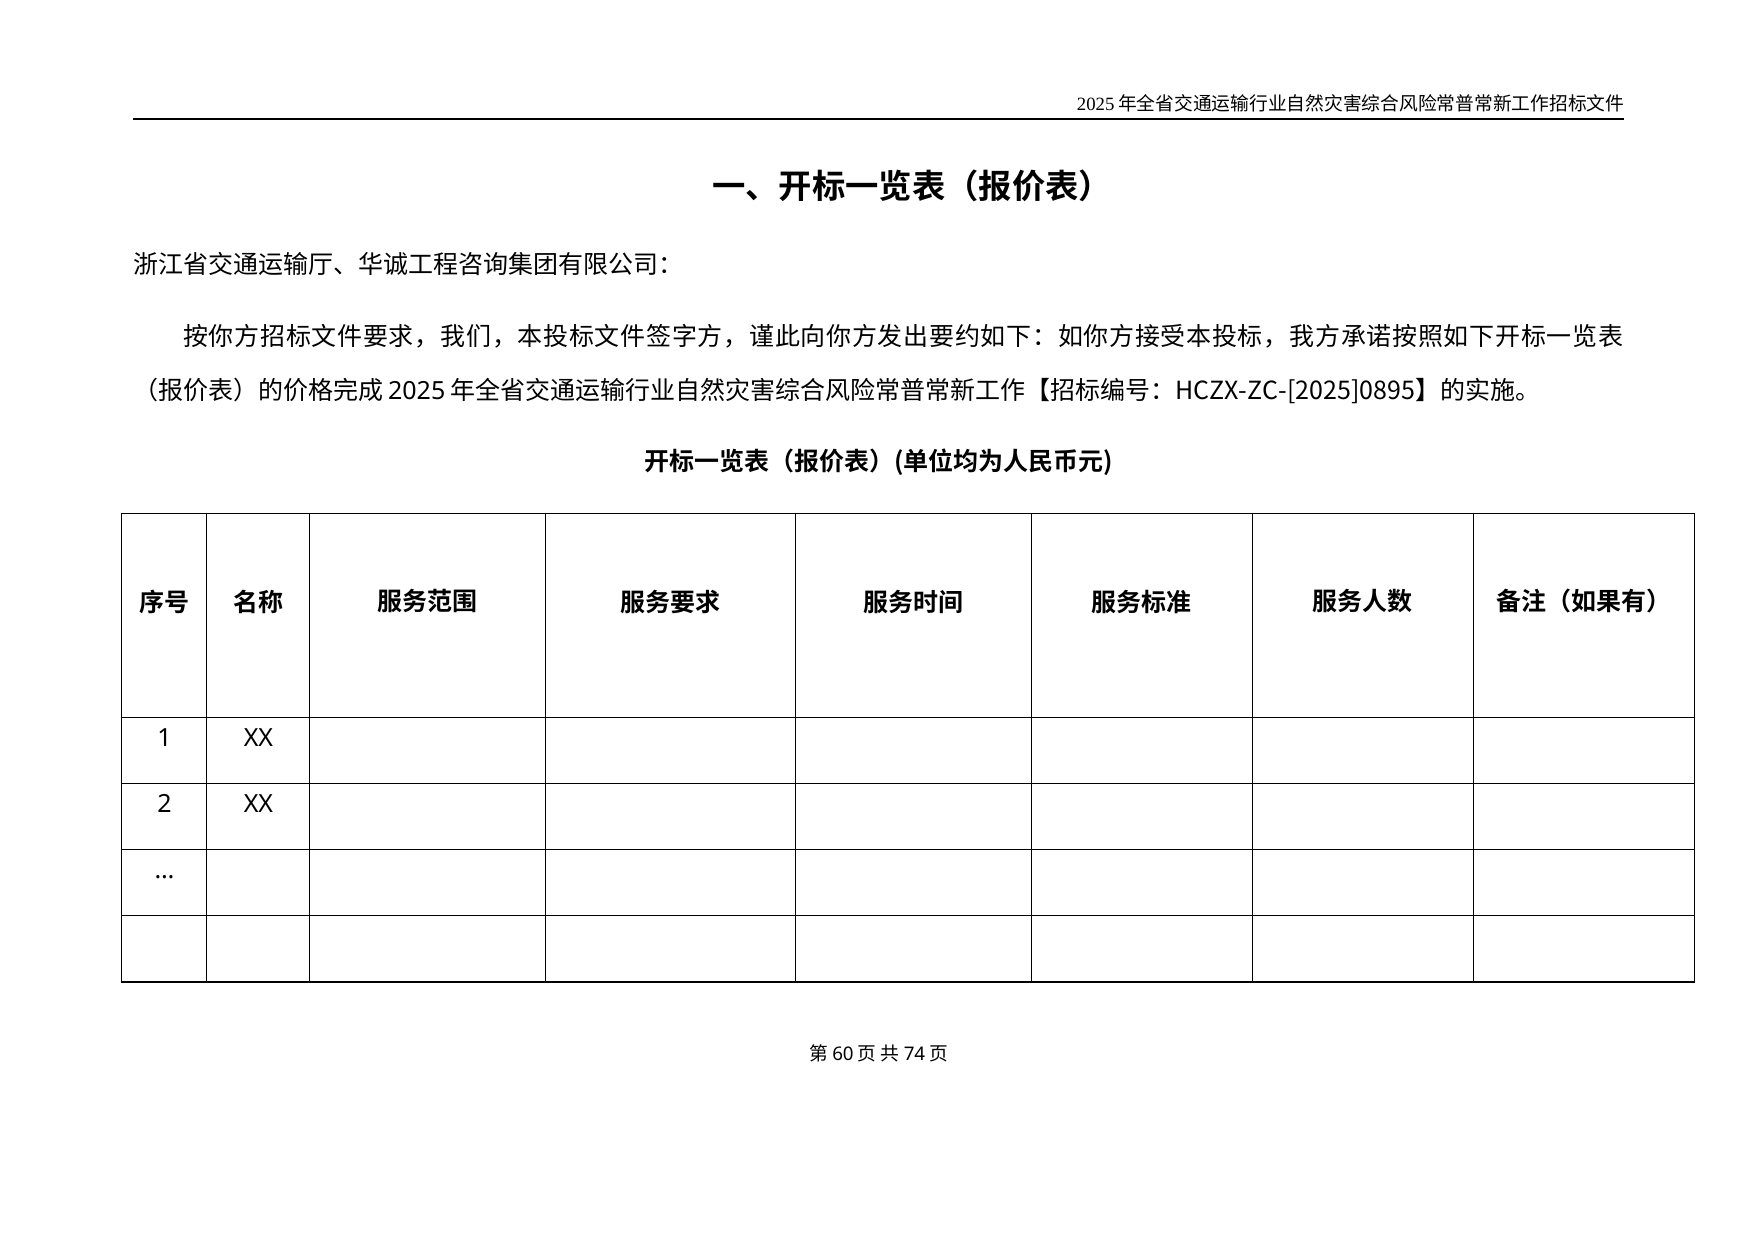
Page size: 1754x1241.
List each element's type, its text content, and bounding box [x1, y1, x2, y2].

table_cell … [122, 850, 206, 915]
table_header 备注（如果有） [1474, 514, 1694, 717]
table_cell [207, 850, 309, 915]
table_cell [1032, 784, 1252, 849]
table_cell 1 [122, 718, 206, 783]
text 开标一览表（报价表）(单位均为人民币元) [133, 441, 1624, 478]
table_cell [796, 718, 1031, 783]
table_cell [1253, 718, 1473, 783]
table_cell [796, 850, 1031, 915]
table_cell [1032, 850, 1252, 915]
table_cell XX [207, 784, 309, 849]
table_cell [310, 850, 545, 915]
table_header 序号 [122, 514, 206, 717]
table_cell [310, 718, 545, 783]
table_cell [546, 784, 795, 849]
table_cell XX [207, 718, 309, 783]
table_cell [546, 718, 795, 783]
table_cell [122, 916, 206, 981]
table_cell [1474, 718, 1694, 783]
table_cell 2 [122, 784, 206, 849]
table_cell [1032, 718, 1252, 783]
table_cell [1474, 850, 1694, 915]
table_header 服务范围 [310, 514, 545, 717]
table_cell [1253, 784, 1473, 849]
table_cell [310, 784, 545, 849]
table_cell [1253, 916, 1473, 981]
table_cell [796, 916, 1031, 981]
table_cell [1474, 784, 1694, 849]
table_header 服务标准 [1032, 514, 1252, 717]
table_cell [207, 916, 309, 981]
text 按你方招标文件要求，我们，本投标文件签字方，谨此向你方发出要约如下：如你方接受本投标，我方承诺按照如下开标一览表（报价表）的价格完成2025年全省交通运输行业自然灾害综合风险常普常新工作【招标编号：HCZX-ZC-[2025]0895】的实施。 [133, 316, 1624, 407]
text 浙江省交通运输厅、华诚工程咨询集团有限公司： [133, 245, 1624, 281]
table_cell [1253, 850, 1473, 915]
table_header 服务人数 [1253, 514, 1473, 717]
text 一、开标一览表（报价表） [133, 160, 1624, 208]
table_header 名称 [207, 514, 309, 717]
table_cell [310, 916, 545, 981]
table_cell [546, 850, 795, 915]
table_cell [1032, 916, 1252, 981]
table_cell [546, 916, 795, 981]
table_header 服务时间 [796, 514, 1031, 717]
table_header 服务要求 [546, 514, 795, 717]
table_cell [1474, 916, 1694, 981]
table_cell [796, 784, 1031, 849]
